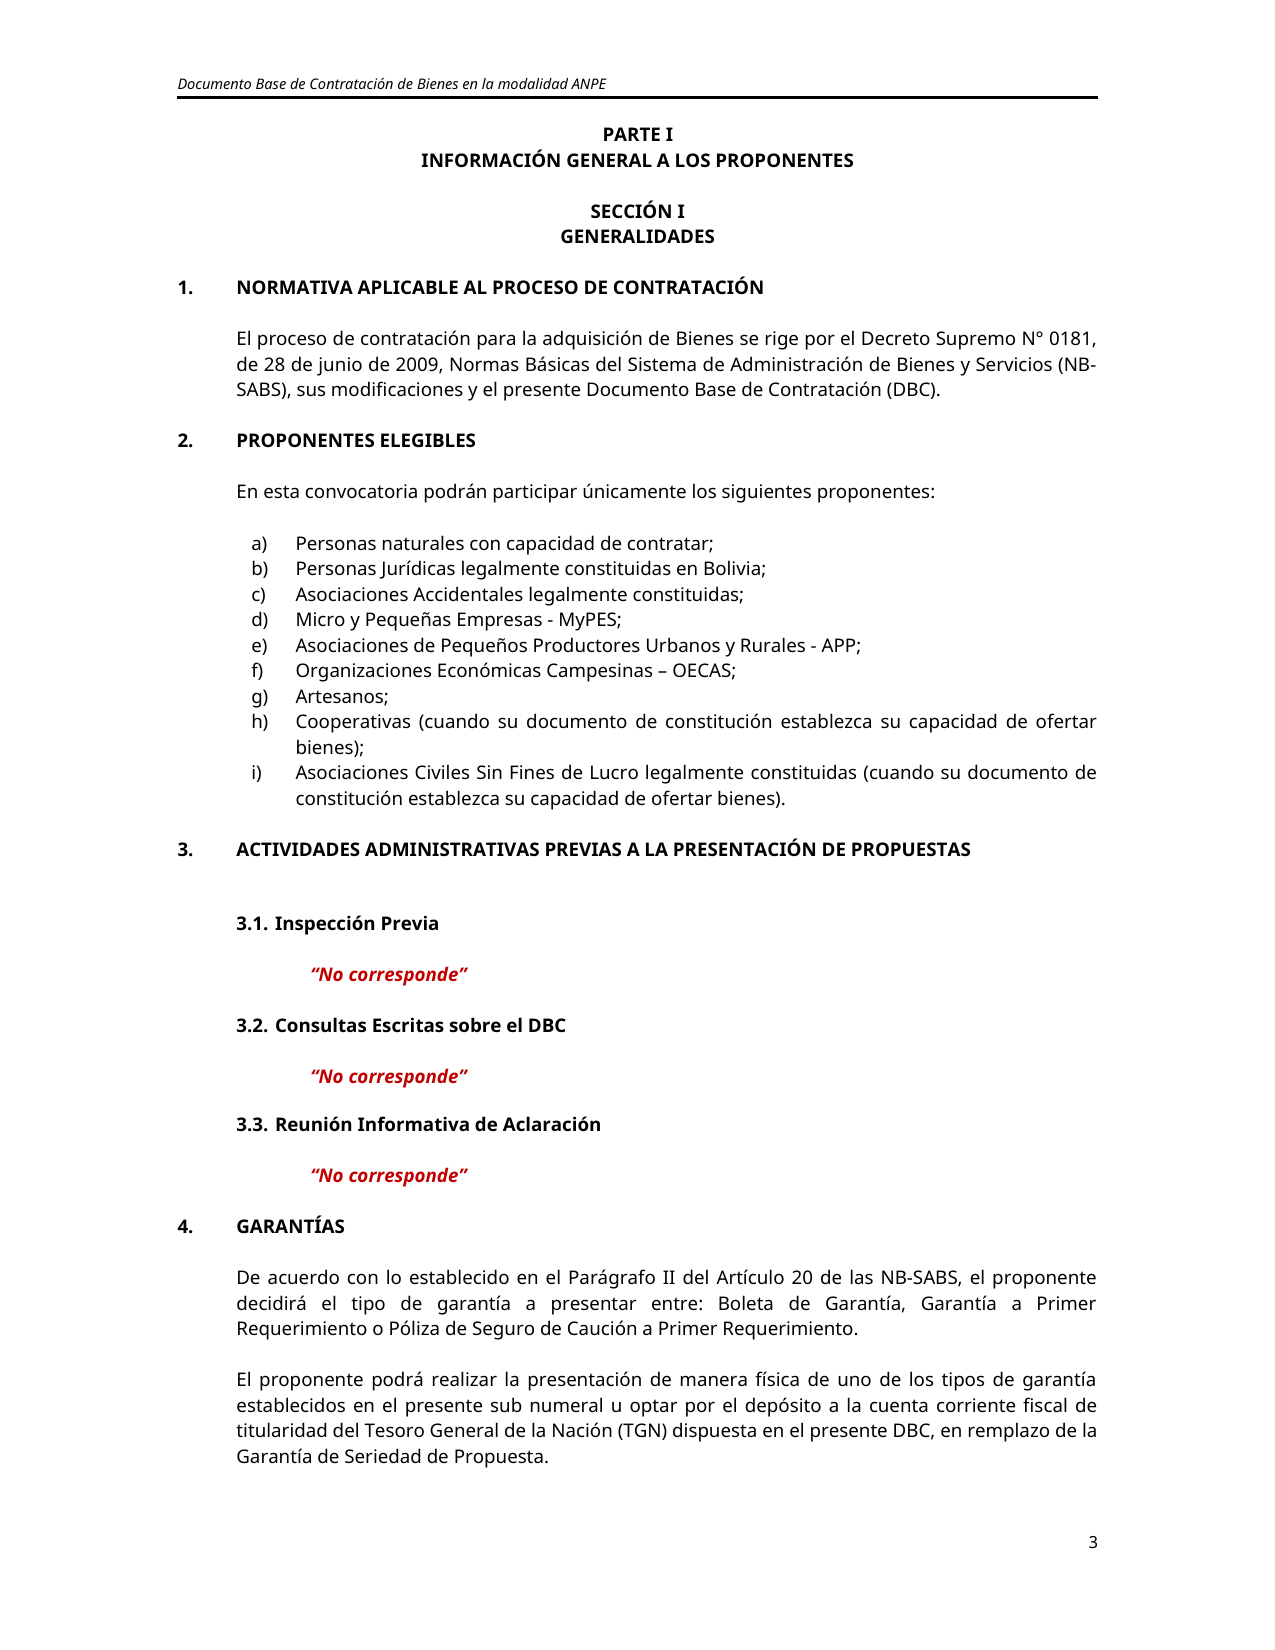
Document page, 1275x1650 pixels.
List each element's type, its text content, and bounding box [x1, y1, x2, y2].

text En esta convocatoria podrán participar únicamente los siguientes proponentes: [236, 479, 1098, 504]
subtitle “No corresponde” [310, 961, 1098, 986]
text De acuerdo con lo establecido en el Parágrafo II del Artículo 20 de las NB-SABS, el proponente decidirá el tipo de garantía a presentar entre: Boleta de Garantía, Garantía a Primer Requerimiento o Póliza de Seguro de Caución a Primer Requerimiento. [236, 1264, 1098, 1341]
text SECCIÓN I [177, 198, 1098, 224]
list Cooperativas (cuando su documento de constitución establezca su capacidad de ofertar bienes); [251, 708, 1098, 759]
subtitle NORMATIVA APLICABLE AL PROCESO DE CONTRATACIÓN [177, 275, 1098, 300]
subtitle “No corresponde” [310, 1063, 1098, 1088]
text El proponente podrá realizar la presentación de manera física de uno de los tipos de garantía establecidos en el presente sub numeral u optar por el depósito a la cuenta corriente fiscal de titularidad del Tesoro General de la Nación (TGN) dispuesta en el presente DBC, en remplazo de la Garantía de Seriedad de Propuesta. [236, 1366, 1098, 1468]
list Personas naturales con capacidad de contratar; [251, 530, 1098, 555]
text INFORMACIÓN GENERAL A LOS PROPONENTES [177, 147, 1098, 173]
list Asociaciones Civiles Sin Fines de Lucro legalmente constituidas (cuando su documento de constitución establezca su capacidad de ofertar bienes). [251, 759, 1098, 811]
list Asociaciones de Pequeños Productores Urbanos y Rurales - APP; [251, 632, 1098, 657]
list Asociaciones Accidentales legalmente constituidas; [251, 581, 1098, 606]
subtitle PROPONENTES ELEGIBLES [177, 428, 1098, 453]
subtitle GARANTÍAS [177, 1213, 1098, 1239]
list Personas Jurídicas legalmente constituidas en Bolivia; [251, 555, 1098, 581]
subtitle Reunión Informativa de Aclaración [236, 1111, 1098, 1137]
list Organizaciones Económicas Campesinas – OECAS; [251, 657, 1098, 683]
list Micro y Pequeñas Empresas - MyPES; [251, 606, 1098, 632]
subtitle “No corresponde” [310, 1162, 1098, 1188]
text PARTE I [177, 122, 1098, 147]
subtitle Inspección Previa [236, 910, 1098, 935]
text El proceso de contratación para la adquisición de Bienes se rige por el Decreto Supremo N° 0181, de 28 de junio de 2009, Normas Básicas del Sistema de Administración de Bienes y Servicios (NB-SABS), sus modificaciones y el presente Documento Base de Contratación (DBC). [236, 326, 1098, 402]
list Artesanos; [251, 683, 1098, 708]
subtitle ACTIVIDADES ADMINISTRATIVAS PREVIAS A LA PRESENTACIÓN DE PROPUESTAS [177, 836, 1098, 862]
subtitle Consultas Escritas sobre el DBC [236, 1012, 1098, 1037]
text GENERALIDADES [177, 224, 1098, 249]
